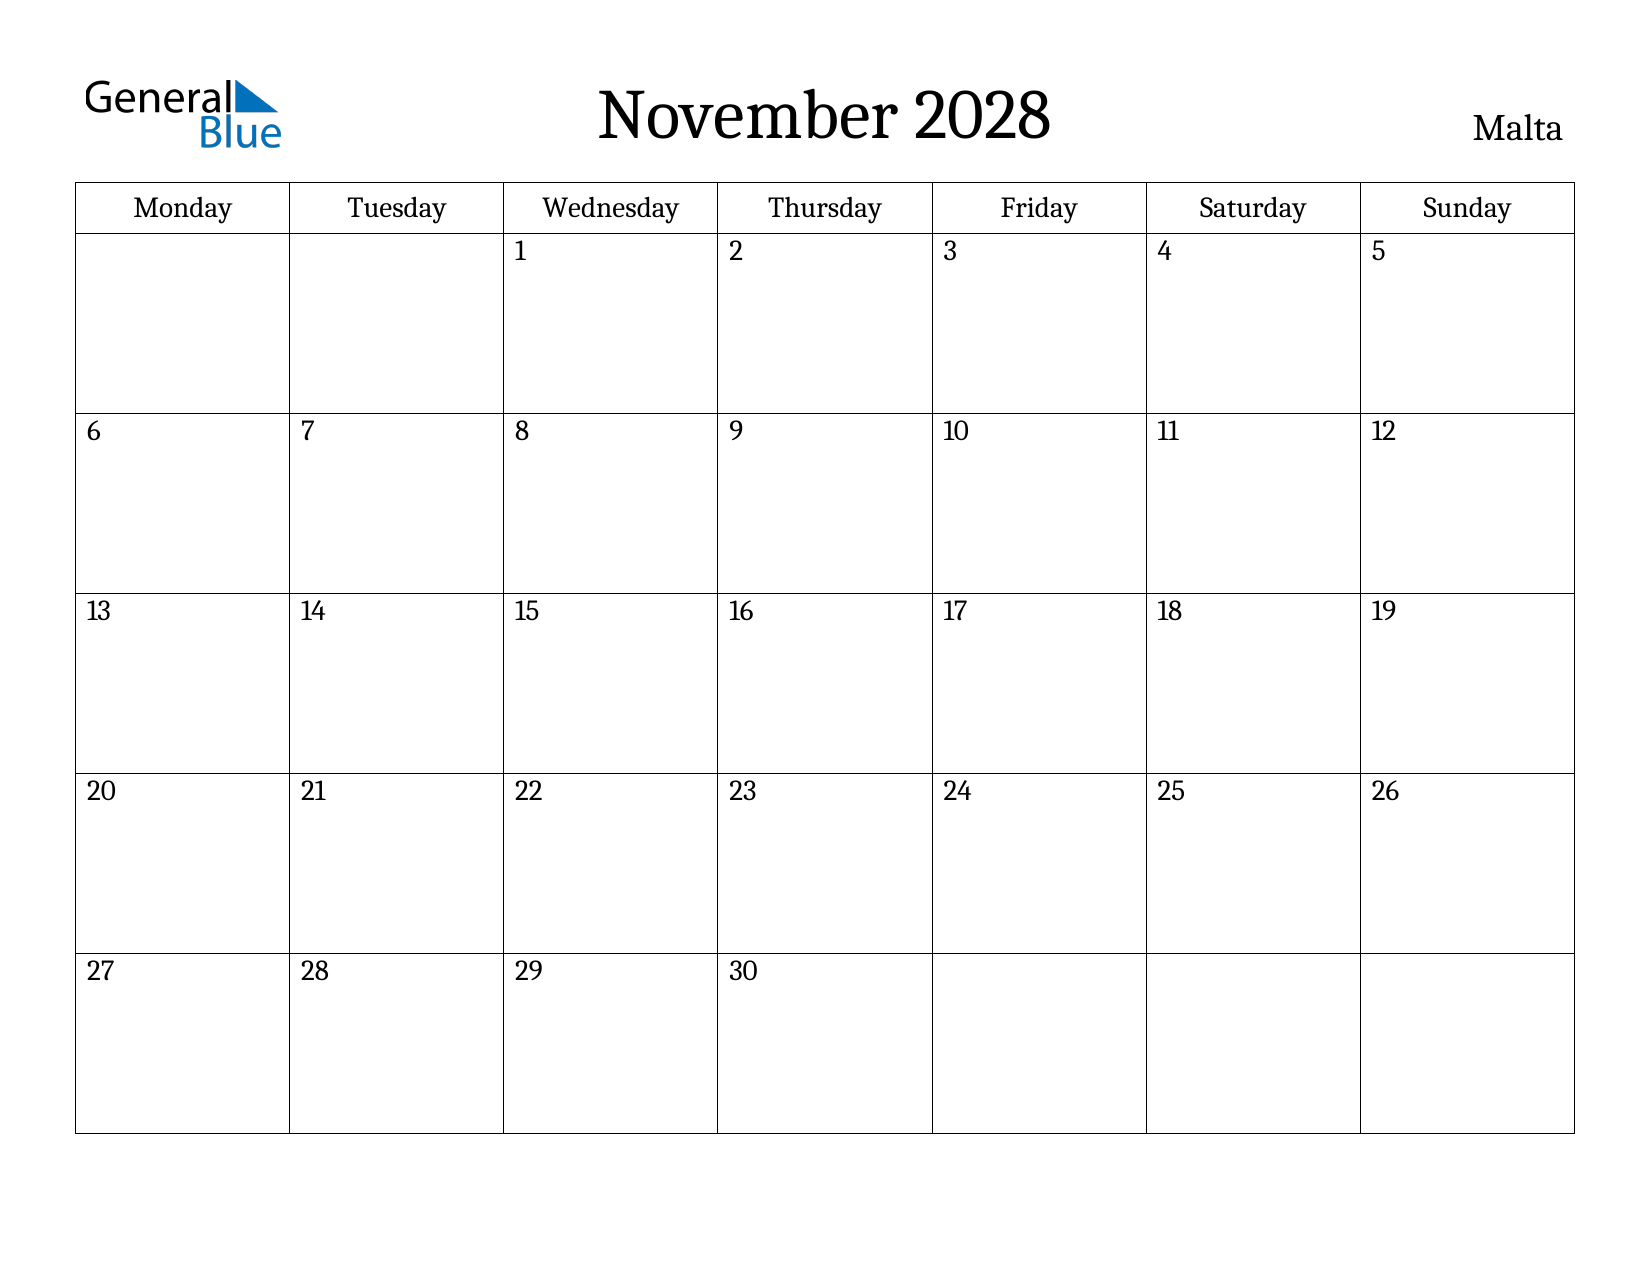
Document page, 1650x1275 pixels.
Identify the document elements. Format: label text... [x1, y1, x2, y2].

table_cell [76, 808, 289, 953]
table_cell [1361, 448, 1574, 593]
table_cell 3 [933, 234, 1146, 267]
table_cell Saturday [1147, 183, 1360, 233]
table_cell [290, 627, 503, 773]
table_cell 30 [718, 954, 932, 987]
table_cell [718, 808, 932, 953]
table_cell [1147, 448, 1360, 593]
table_cell Monday [76, 183, 289, 233]
table_cell Sunday [1361, 183, 1574, 233]
table_cell 9 [718, 414, 932, 447]
table_cell [1361, 954, 1574, 987]
table_cell 16 [718, 594, 932, 627]
table_cell [76, 988, 289, 1133]
table_cell 13 [76, 594, 289, 627]
table_cell 2 [718, 234, 932, 267]
table_cell Wednesday [504, 183, 717, 233]
table_cell 4 [1147, 234, 1360, 267]
table_cell [504, 988, 717, 1133]
table_cell 29 [504, 954, 717, 987]
table_cell [1361, 627, 1574, 773]
table_cell 17 [933, 594, 1146, 627]
table_cell [76, 448, 289, 593]
table_cell [504, 267, 717, 413]
table_cell [504, 808, 717, 953]
table_cell [933, 808, 1146, 953]
table_cell 21 [290, 774, 503, 807]
table_cell 8 [504, 414, 717, 447]
table_cell [1361, 808, 1574, 953]
table_header Malta [1146, 75, 1574, 182]
table_cell [718, 448, 932, 593]
table_cell 27 [76, 954, 289, 987]
table_cell 24 [933, 774, 1146, 807]
table_cell [1361, 988, 1574, 1133]
table_cell Friday [933, 183, 1146, 233]
table_cell 6 [76, 414, 289, 447]
table_cell [290, 448, 503, 593]
table_cell [76, 234, 289, 267]
table_cell [718, 988, 932, 1133]
table_cell [290, 988, 503, 1133]
table_header November 2028 [504, 75, 1146, 182]
table_cell [76, 627, 289, 773]
table_cell 25 [1147, 774, 1360, 807]
table_cell [1147, 267, 1360, 413]
table_cell [290, 808, 503, 953]
table_cell [504, 627, 717, 773]
table_cell 19 [1361, 594, 1574, 627]
table_cell 11 [1147, 414, 1360, 447]
table_cell 22 [504, 774, 717, 807]
table_cell [933, 267, 1146, 413]
table_cell [933, 954, 1146, 987]
table_cell [718, 267, 932, 413]
table_cell [1147, 627, 1360, 773]
picture [86, 80, 281, 148]
table_cell [1147, 808, 1360, 953]
table_cell 26 [1361, 774, 1574, 807]
table_cell 18 [1147, 594, 1360, 627]
table_cell [1147, 988, 1360, 1133]
table_cell [290, 234, 503, 267]
table_cell Tuesday [290, 183, 503, 233]
table_cell 5 [1361, 234, 1574, 267]
table_cell [290, 267, 503, 413]
table_cell [933, 448, 1146, 593]
table_cell 20 [76, 774, 289, 807]
table_cell Thursday [718, 183, 932, 233]
table_cell [933, 988, 1146, 1133]
table_header [76, 75, 503, 182]
table_cell 1 [504, 234, 717, 267]
table_cell [933, 627, 1146, 773]
table_cell 14 [290, 594, 503, 627]
table_cell 15 [504, 594, 717, 627]
table_cell 7 [290, 414, 503, 447]
table_cell [504, 448, 717, 593]
table_cell [718, 627, 932, 773]
table_cell 12 [1361, 414, 1574, 447]
table_cell [76, 267, 289, 413]
table_cell [1361, 267, 1574, 413]
table_cell 23 [718, 774, 932, 807]
table_cell 10 [933, 414, 1146, 447]
table_cell 28 [290, 954, 503, 987]
table_cell [1147, 954, 1360, 987]
